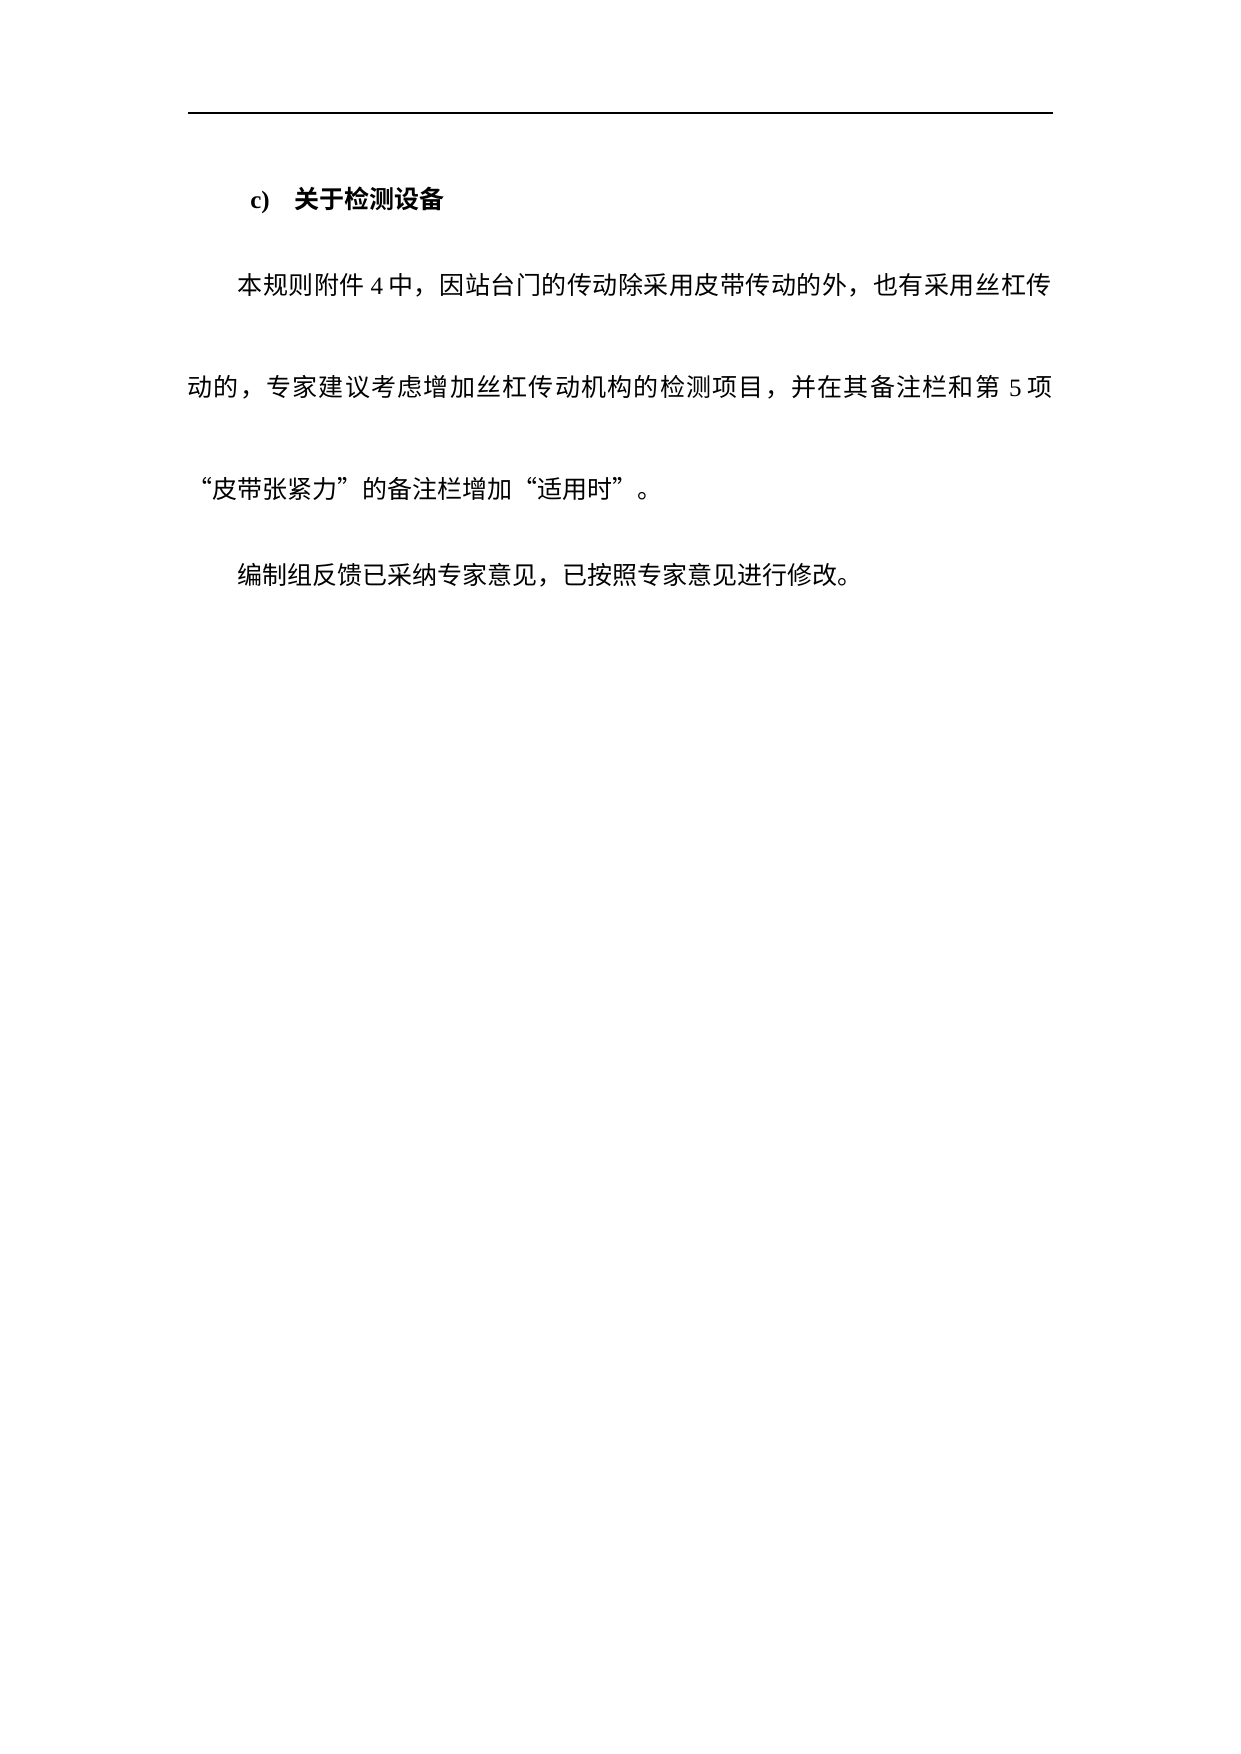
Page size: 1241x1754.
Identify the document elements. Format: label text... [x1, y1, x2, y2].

text 本规则附件4中，因站台门的传动除采用皮带传动的外，也有采用丝杠传动的，专家建议考虑增加丝杠传动机构的检测项目，并在其备注栏和第5项“皮带张紧力”的备注栏增加“适用时”。 [187, 250, 1053, 522]
text 编制组反馈已采纳专家意见，已按照专家意见进行修改。 [187, 540, 1053, 608]
list 关于检测设备 [250, 164, 1053, 232]
